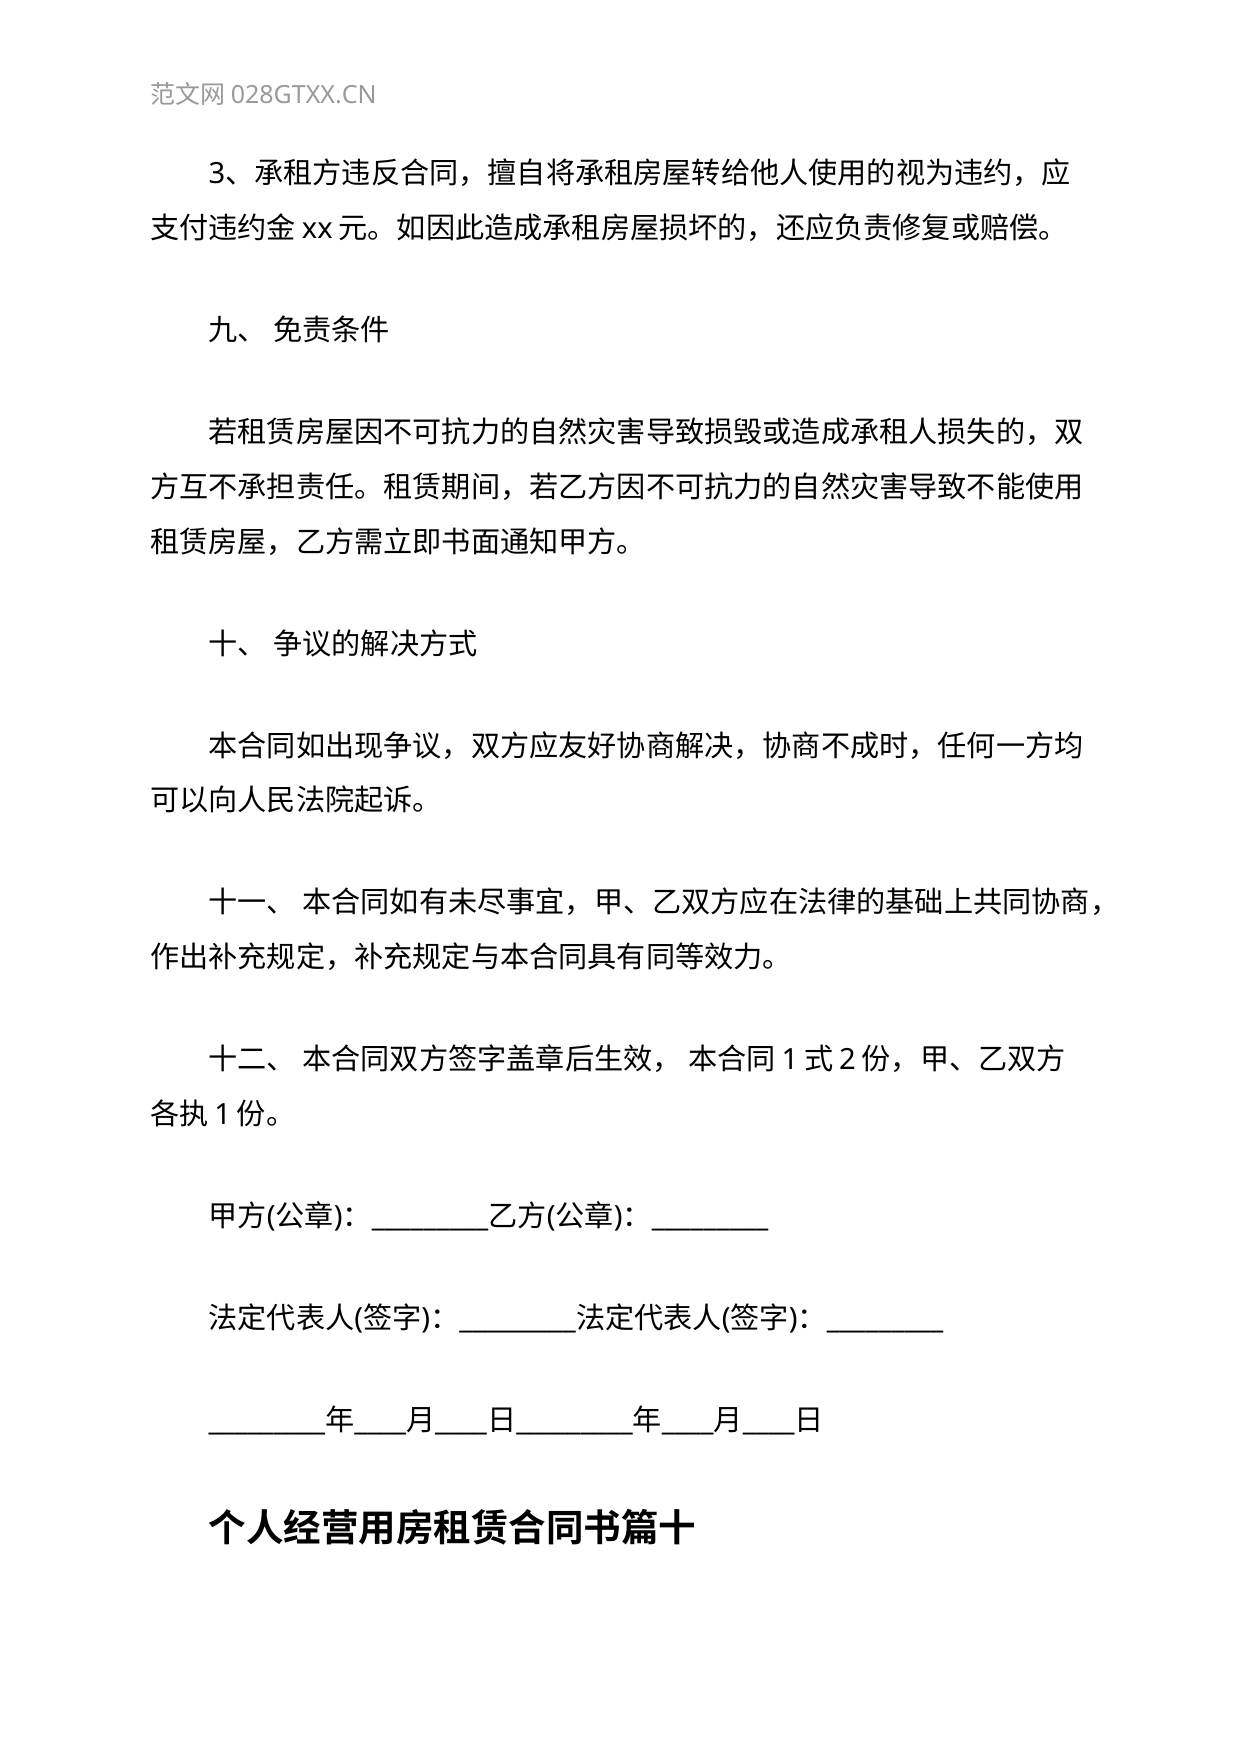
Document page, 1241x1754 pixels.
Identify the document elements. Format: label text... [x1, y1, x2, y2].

text 十一、 本合同如有未尽事宜，甲、乙双方应在法律的基础上共同协商，作出补充规定，补充规定与本合同具有同等效力。 [150, 879, 1090, 976]
text 若租赁房屋因不可抗力的自然灾害导致损毁或造成承租人损失的，双方互不承担责任。租赁期间，若乙方因不可抗力的自然灾害导致不能使用租赁房屋，乙方需立即书面通知甲方。 [150, 409, 1090, 561]
text 3、承租方违反合同，擅自将承租房屋转给他人使用的视为违约，应支付违约金xx元。如因此造成承租房屋损坏的，还应负责修复或赔偿。 [150, 150, 1090, 247]
text _________年____月____日_________年____月____日 [150, 1396, 1090, 1439]
text 十二、 本合同双方签字盖章后生效， 本合同1式2份，甲、乙双方各执1份。 [150, 1035, 1090, 1133]
text 十、 争议的解决方式 [150, 620, 1090, 663]
text 个人经营用房租赁合同书篇十 [150, 1498, 1090, 1553]
text 本合同如出现争议，双方应友好协商解决，协商不成时，任何一方均可以向人民法院起诉。 [150, 722, 1090, 819]
text 甲方(公章)：_________乙方(公章)：_________ [150, 1192, 1090, 1235]
text 九、 免责条件 [150, 307, 1090, 349]
text 法定代表人(签字)：_________法定代表人(签字)：_________ [150, 1294, 1090, 1337]
